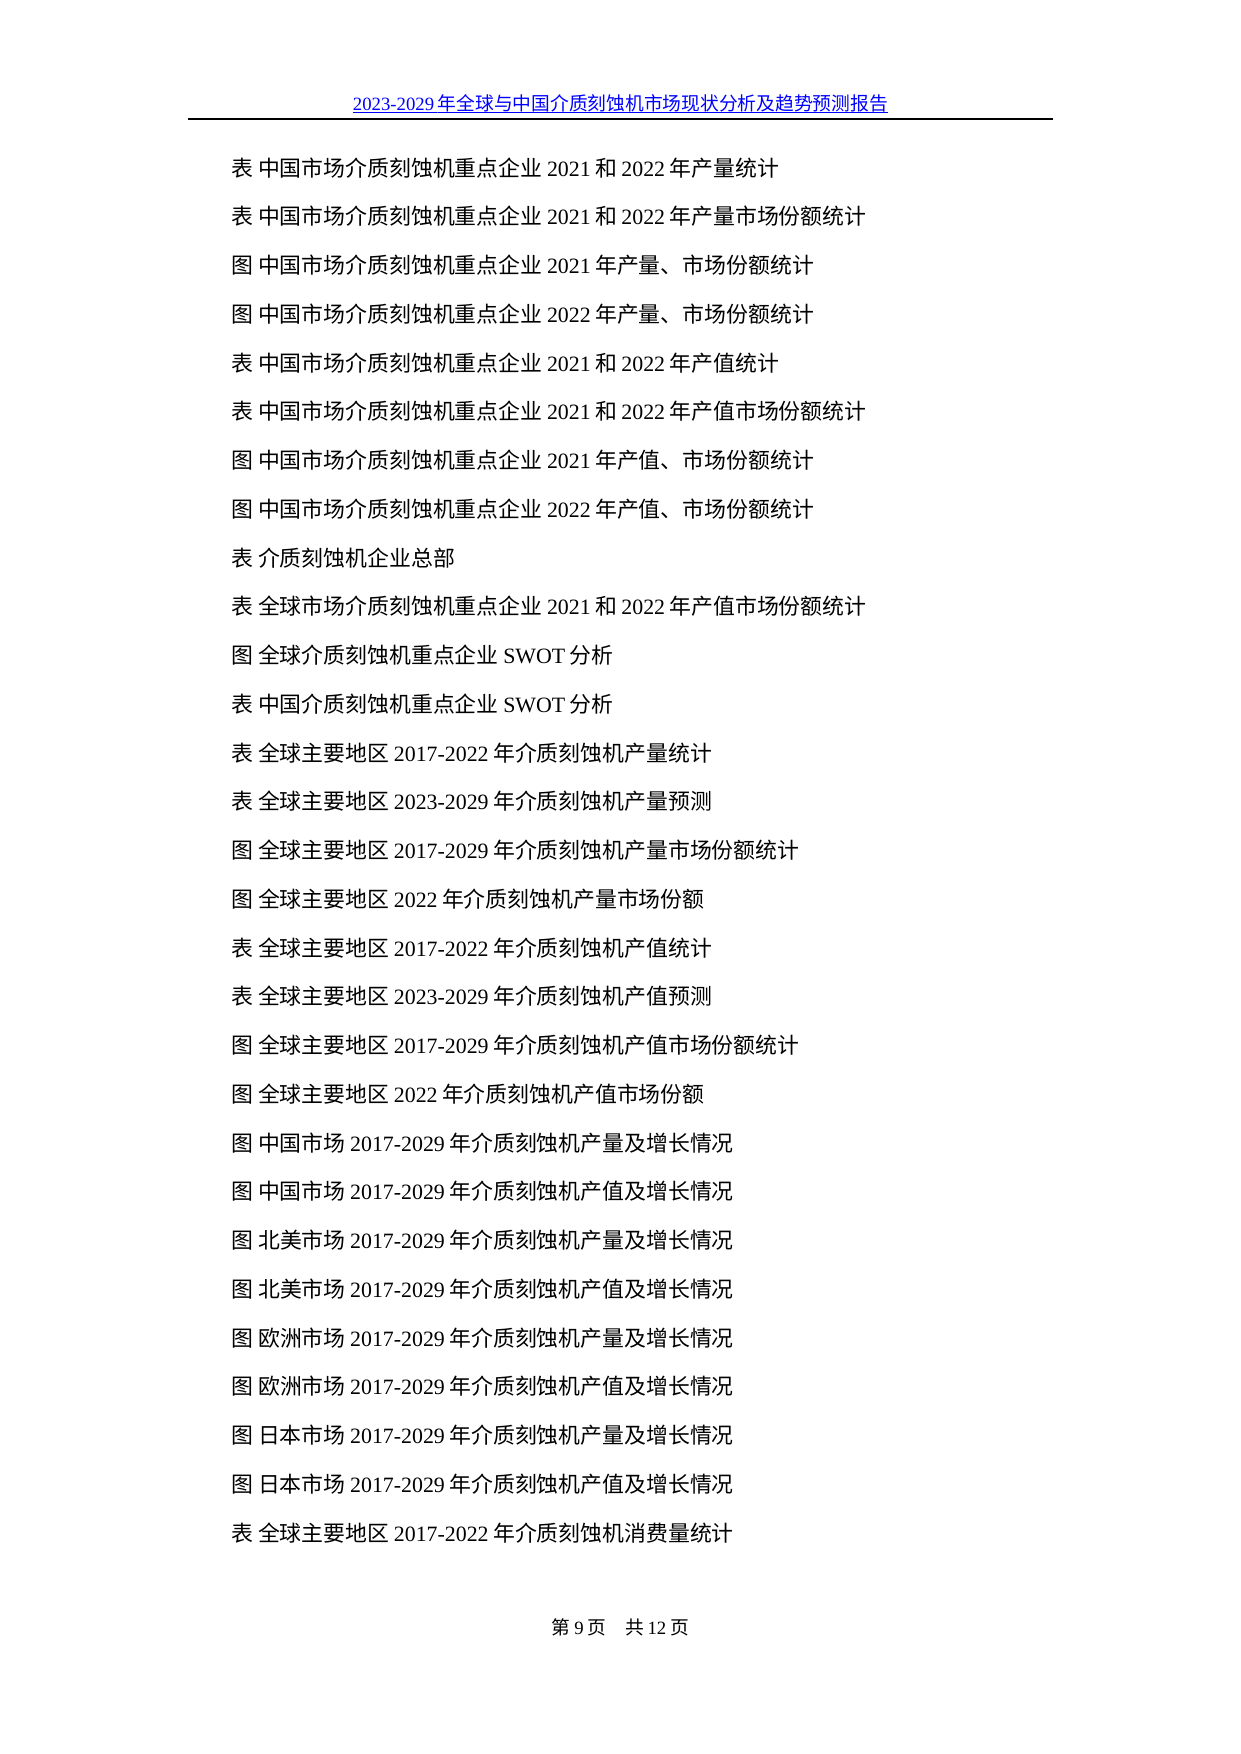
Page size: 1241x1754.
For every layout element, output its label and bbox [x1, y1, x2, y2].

text [187, 150, 1053, 1548]
